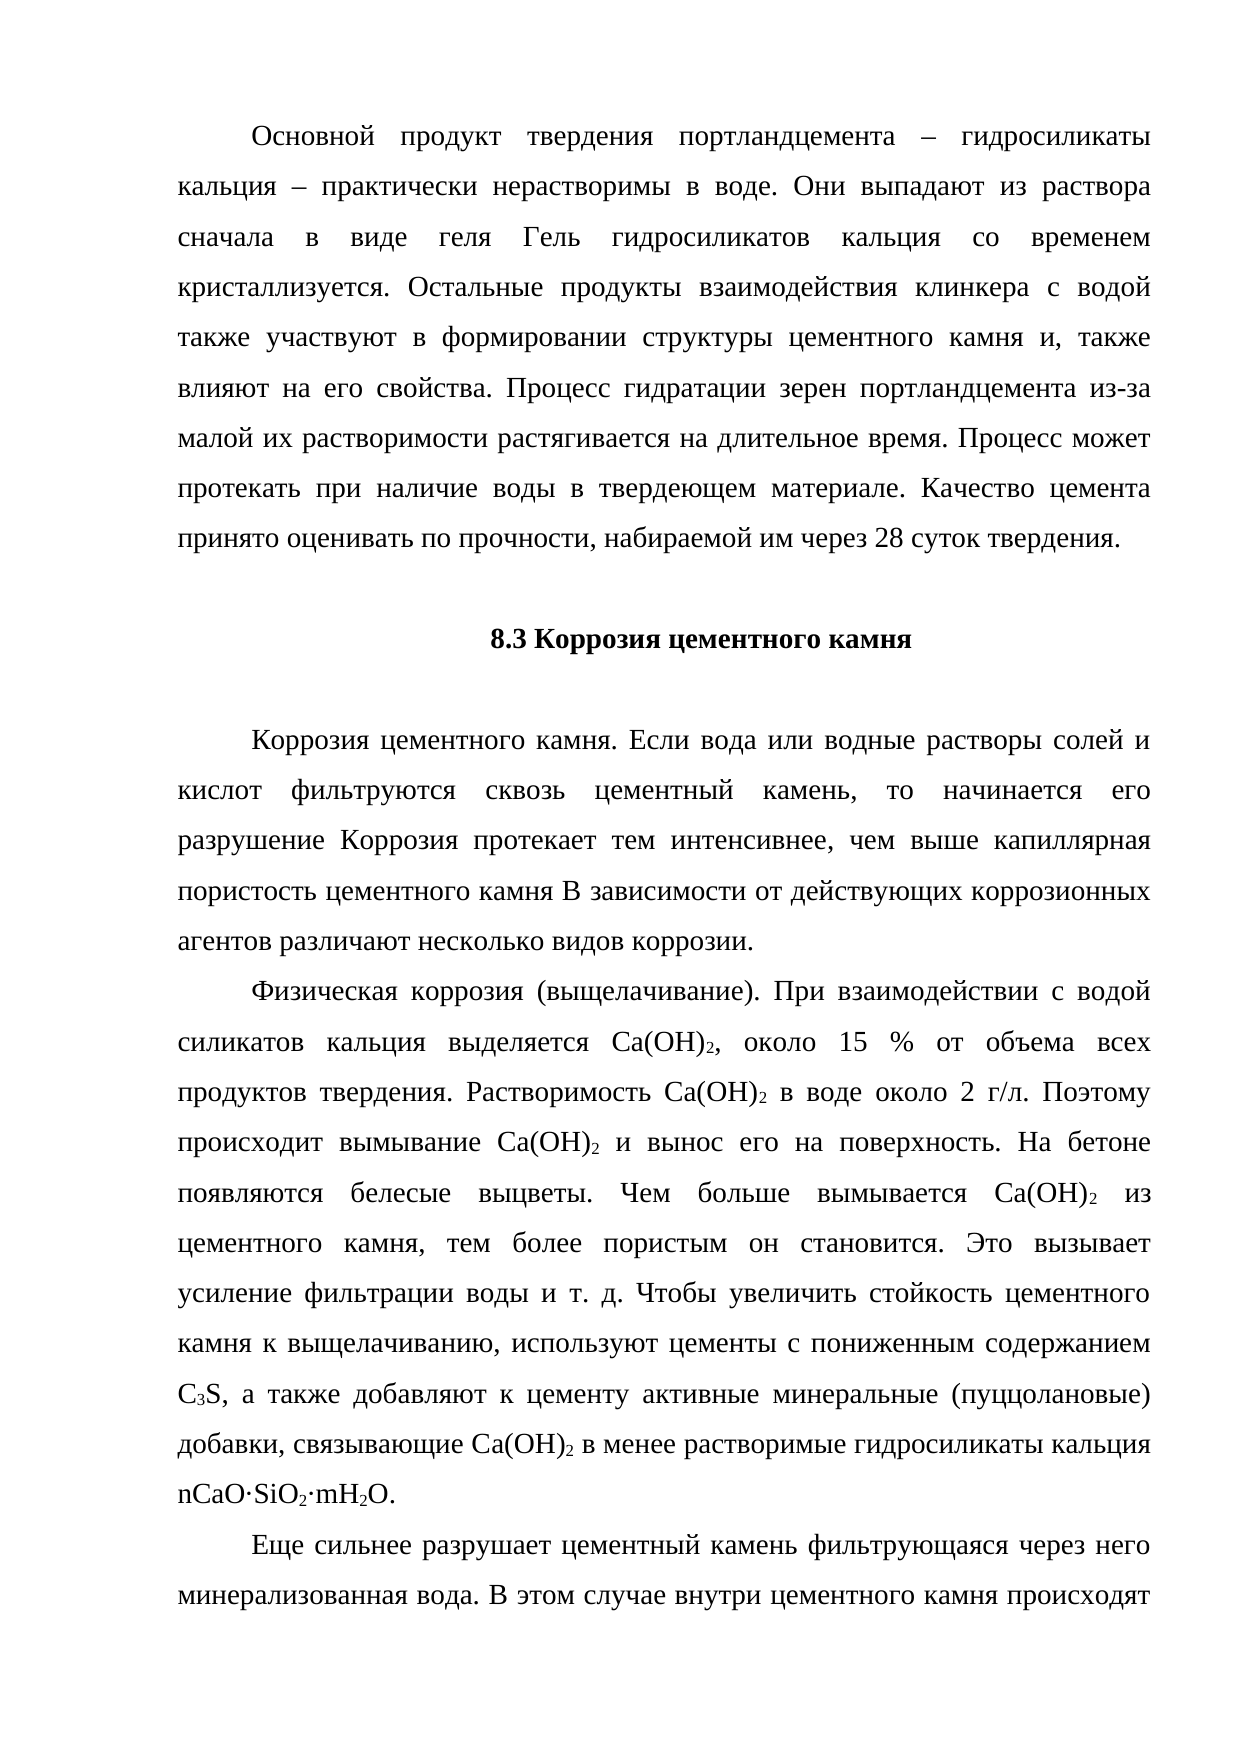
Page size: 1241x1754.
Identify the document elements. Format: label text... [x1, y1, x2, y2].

text 8.3 Коррозия цементного камня [177, 621, 1152, 655]
text Основной продукт твердения портландцемента – гидросиликаты кальция – практически нерастворимы в воде. Они выпадают из раствора сначала в виде геля Гель гидросиликатов кальция со временем кристаллизуется. Остальные продукты взаимодействия клинкера с водой также участвуют в формировании структуры цементного камня и, также влияют на его свойства. Процесс гидратации зерен портландцемента из-за малой их растворимости растягивается на длительное время. Процесс может протекать при наличие воды в твердеющем материале. Качество цемента принято оценивать по прочности, набираемой им через 28 суток твердения. [177, 118, 1152, 554]
text Коррозия цементного камня. Если вода или водные растворы солей и кислот фильтруются сквозь цементный камень, то начинается его разрушение Коррозия протекает тем интенсивнее, чем выше капиллярная пористость цементного камня В зависимости от действующих коррозионных агентов различают несколько видов коррозии. [177, 722, 1152, 957]
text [177, 1527, 1152, 1611]
text Физическая коррозия (выщелачивание). При взаимодействии с водой силикатов кальция выделяется Са(ОН)2, около 15 % от объема всех продуктов твердения. Растворимость Са(ОН)2 в воде около 2 г/л. Поэтому происходит вымывание Са(ОН)2 и вынос его на поверхность. На бетоне появляются белесые выцветы. Чем больше вымывается Са(ОН)2 из цементного камня, тем более пористым он становится. Это вызывает усиление фильтрации воды и т. д. Чтобы увеличить стойкость цементного камня к выщелачиванию, используют цементы с пониженным содержанием С3S, а также добавляют к цементу активные минеральные (пуццолановые) добавки, связывающие Сa(OH)2 в менее растворимые гидросиликаты кальция nCaO·SiO2·mH2O. [177, 973, 1152, 1510]
